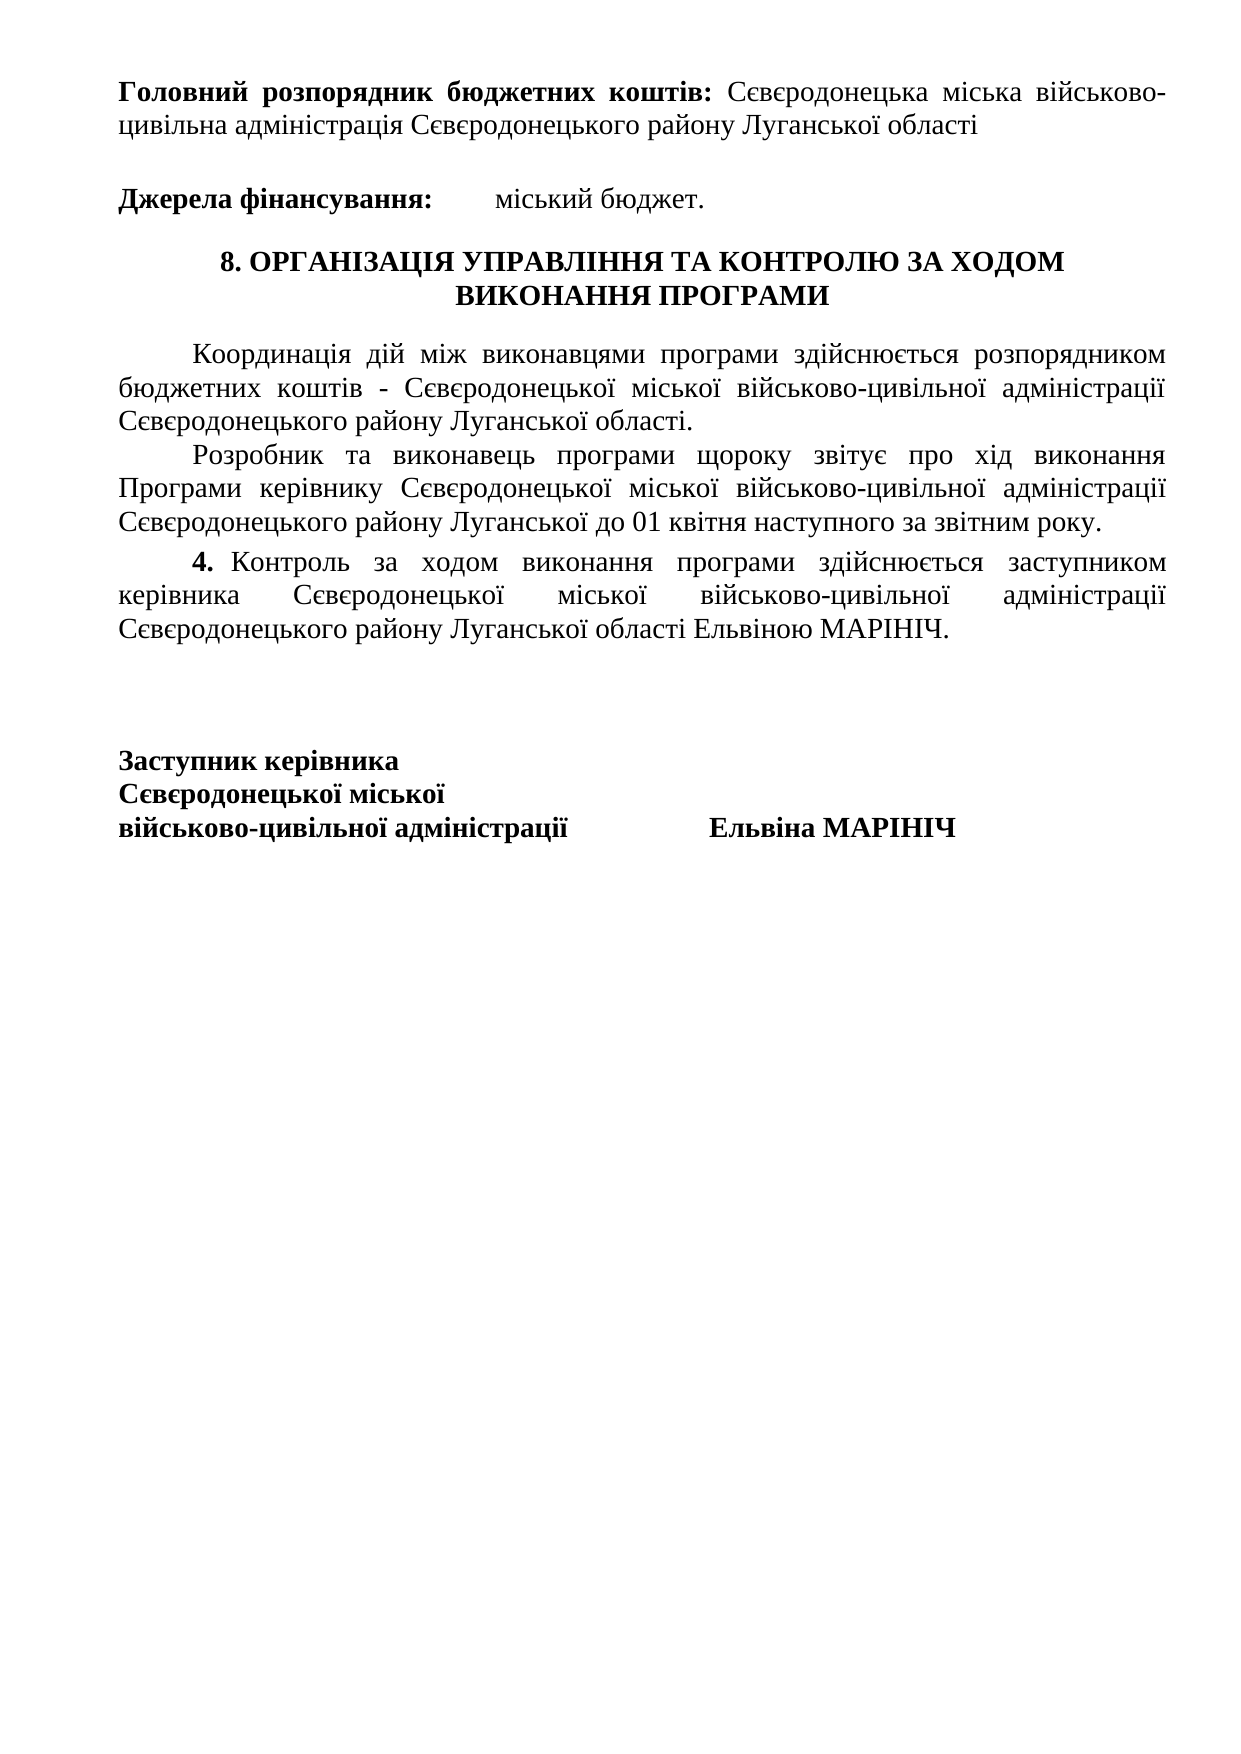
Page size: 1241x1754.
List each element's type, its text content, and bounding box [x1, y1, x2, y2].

text Заступник керівника [118, 743, 1167, 776]
text Координація дій між виконавцями програми здійснюється розпорядником бюджетних коштів - Сєвєродонецької міської військово-цивільної адміністрації Сєвєродонецького району Луганської області. [118, 336, 1167, 437]
text Головний розпорядник бюджетних коштів: Сєвєродонецька міська військово-цивільна адміністрація Сєвєродонецького району Луганської області [118, 74, 1167, 141]
text Сєвєродонецької міської [118, 776, 1167, 810]
text військово-цивільної адміністрації Ельвіна МАРІНІЧ [118, 810, 1167, 843]
text Розробник та виконавець програми щороку звітує про хід виконання Програми керівнику Сєвєродонецької міської військово-цивільної адміністрації Сєвєродонецького району Луганської до 01 квітня наступного за звітним року. [118, 437, 1167, 538]
list Контроль за ходом виконання програми здійснюється заступником керівника Сєвєродонецької міської військово-цивільної адміністрації Сєвєродонецького району Луганської області Ельвіною МАРІНІЧ. [118, 544, 1167, 644]
text Джерела фінансування: міський бюджет. [118, 181, 1167, 214]
text 8. ОРГАНІЗАЦІЯ УПРАВЛІННЯ ТА КОНТРОЛЮ ЗА ХОДОМ ВИКОНАННЯ ПРОГРАМИ [118, 244, 1167, 311]
